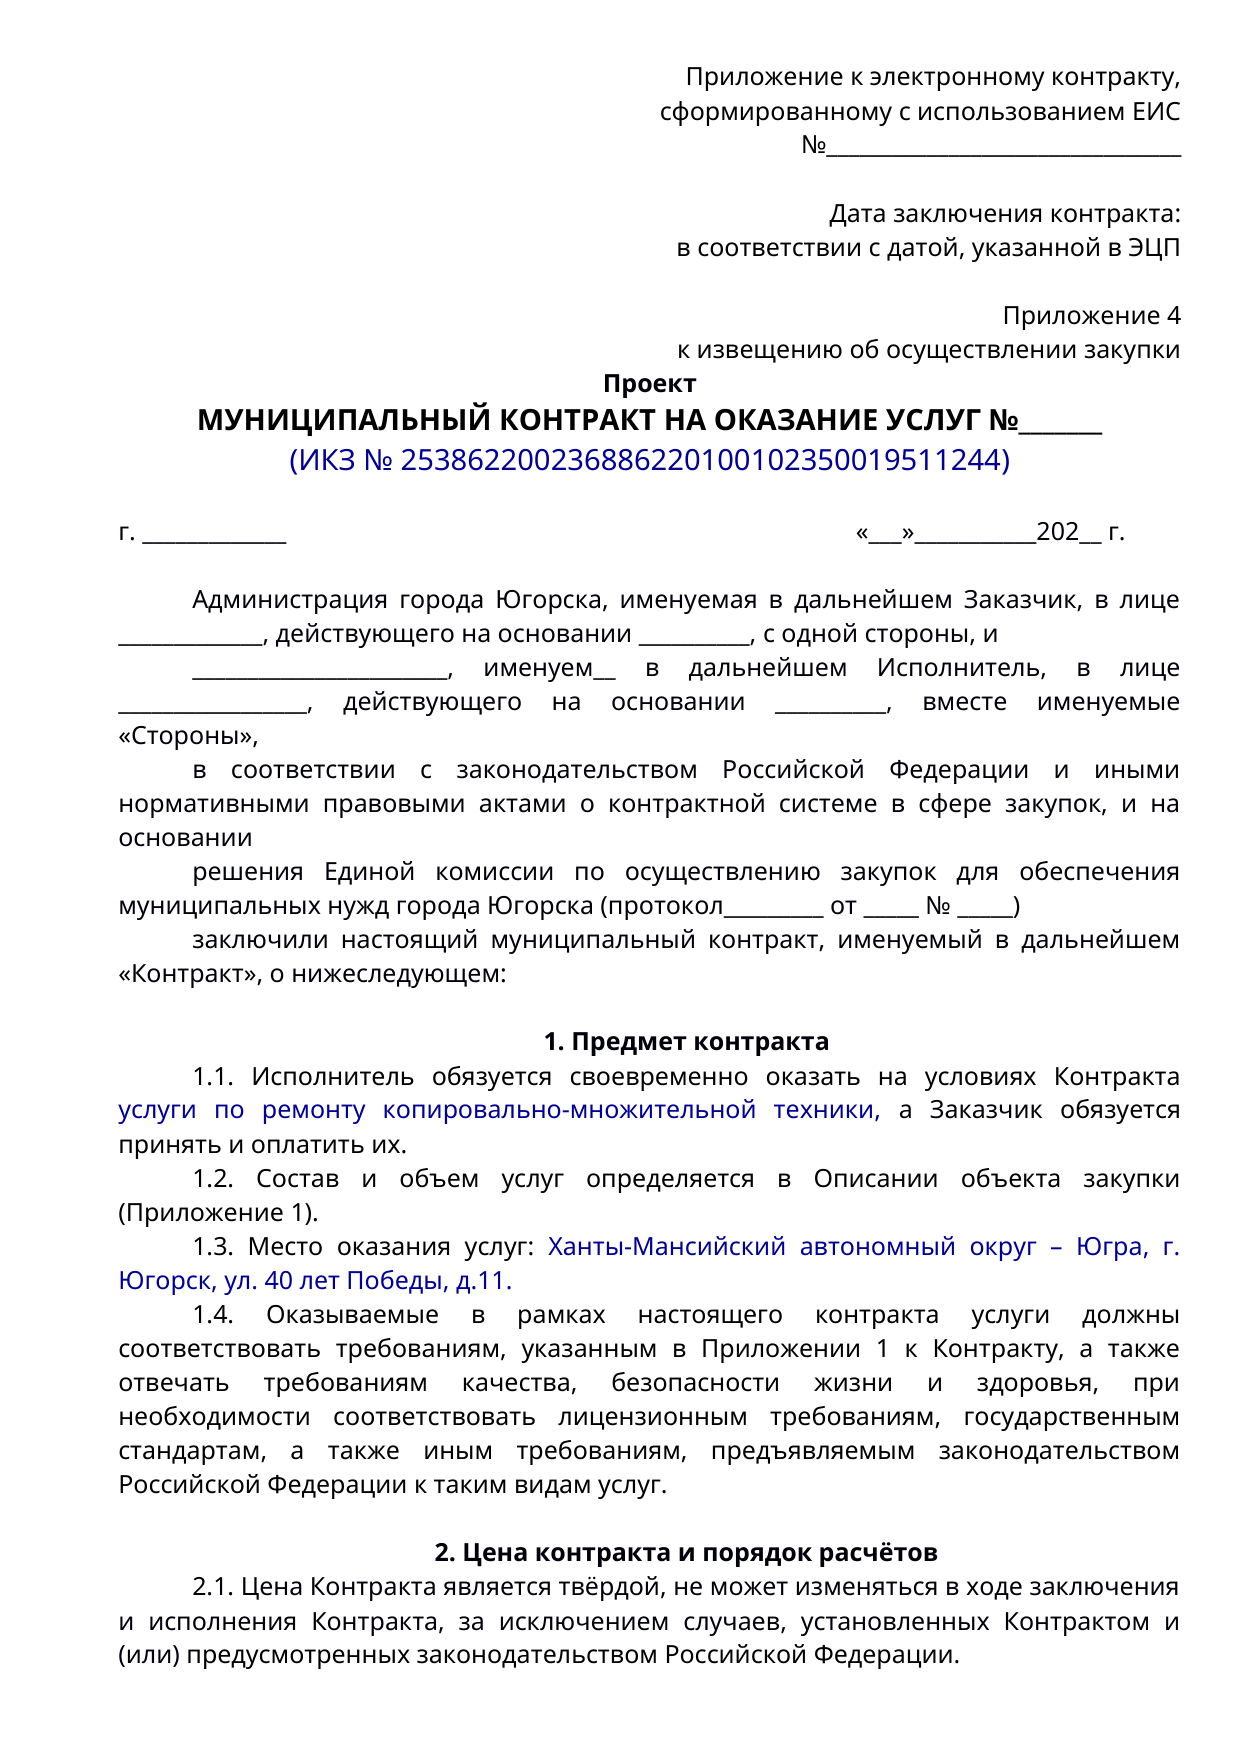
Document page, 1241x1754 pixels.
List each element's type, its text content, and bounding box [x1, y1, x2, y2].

text Приложение к электронному контракту, [118, 59, 1181, 93]
text 1.2. Состав и объем услуг определяется в Описании объекта закупки (Приложение 1). [118, 1160, 1181, 1228]
text к извещению об осуществлении закупки [118, 332, 1181, 366]
text сформированному с использованием ЕИС [118, 93, 1181, 127]
text №________________________________ [118, 127, 1181, 161]
text 2. Цена контракта и порядок расчётов [192, 1535, 1181, 1569]
text 1.3. Место оказания услуг: Ханты-Мансийский автономный округ – Югра, г. Югорск, ул. 40 лет Победы, д.11. [118, 1228, 1181, 1297]
text Проект [118, 366, 1181, 400]
text в соответствии с законодательством Российской Федерации и иными нормативными правовыми актами о контрактной системе в сфере закупок, и на основании [118, 752, 1181, 854]
text Администрация города Югорска, именуемая в дальнейшем Заказчик, в лице _____________, действующего на основании __________, с одной стороны, и [118, 581, 1181, 649]
text решения Единой комиссии по осуществлению закупок для обеспечения муниципальных нужд города Югорска (протокол_________ от _____ № _____) [118, 854, 1181, 922]
text 2.1. Цена Контракта является твёрдой, не может изменяться в ходе заключения и исполнения Контракта, за исключением случаев, установленных Контрактом и (или) предусмотренных законодательством Российской Федерации. [118, 1569, 1181, 1671]
text (ИКЗ № 253862200236886220100102350019511244) [118, 439, 1181, 479]
text в соответствии с датой, указанной в ЭЦП [118, 229, 1181, 263]
text 1. Предмет контракта [192, 1024, 1181, 1058]
text 1.1. Исполнитель обязуется своевременно оказать на условиях Контракта услуги по ремонту копировально-множительной техники, а Заказчик обязуется принять и оплатить их. [118, 1058, 1181, 1160]
text г. _____________ «___»___________202__ г. [118, 513, 1181, 547]
text _______________________, именуем__ в дальнейшем Исполнитель, в лице _________________, действующего на основании __________, вместе именуемые «Стороны», [118, 649, 1181, 752]
text Приложение 4 [118, 297, 1181, 332]
text МУНИЦИПАЛЬНый КОНТРАКТ на оказание услуг №_______ [118, 400, 1181, 439]
text 1.4. Оказываемые в рамках настоящего контракта услуги должны соответствовать требованиям, указанным в Приложении 1 к Контракту, а также отвечать требованиям качества, безопасности жизни и здоровья, при необходимости соответствовать лицензионным требованиям, государственным стандартам, а также иным требованиям, предъявляемым законодательством Российской Федерации к таким видам услуг. [118, 1297, 1181, 1501]
text Дата заключения контракта: [118, 195, 1181, 229]
text заключили настоящий муниципальный контракт, именуемый в дальнейшем «Контракт», о нижеследующем: [118, 922, 1181, 990]
